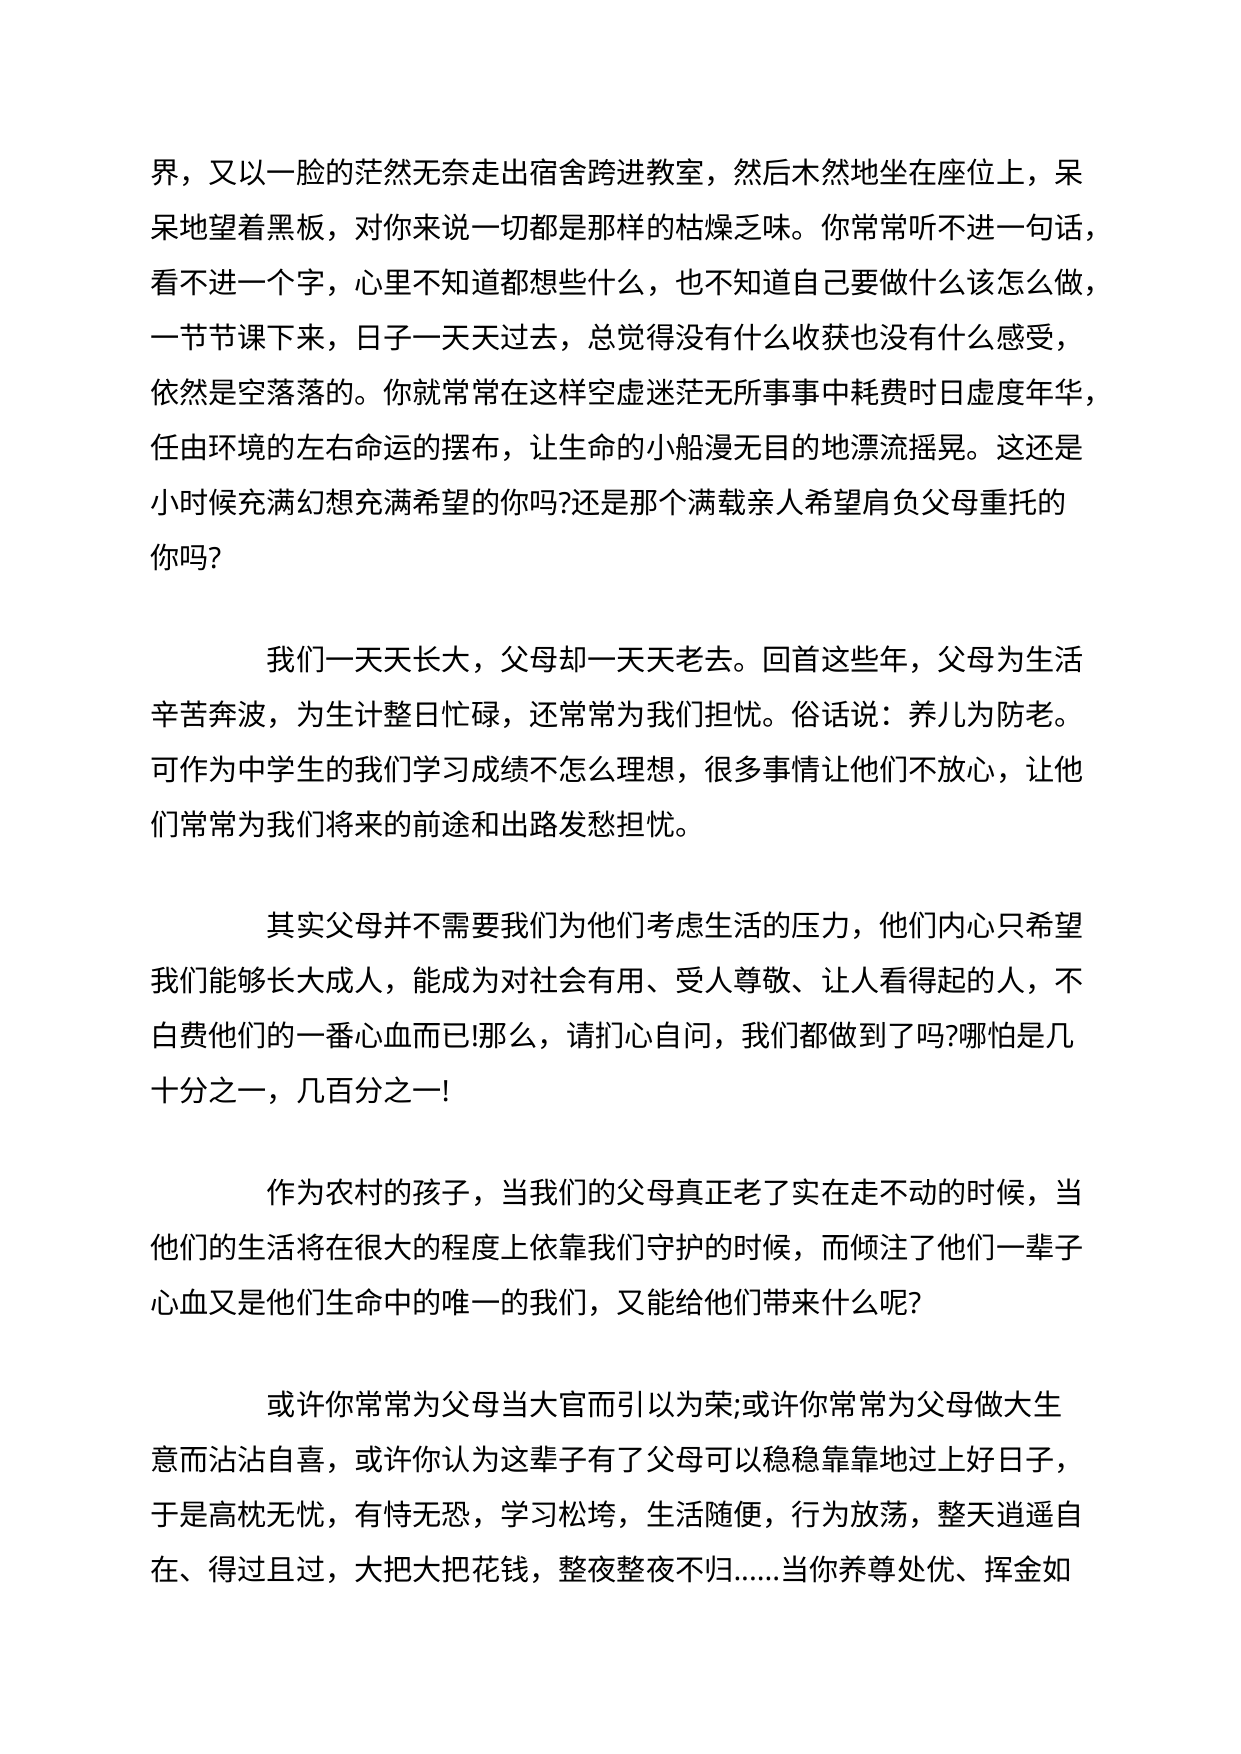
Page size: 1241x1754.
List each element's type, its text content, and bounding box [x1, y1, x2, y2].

text 作为农村的孩子，当我们的父母真正老了实在走不动的时候，当他们的生活将在很大的程度上依靠我们守护的时候，而倾注了他们一辈子心血又是他们生命中的唯一的我们，又能给他们带来什么呢? [150, 1169, 1090, 1322]
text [150, 1381, 1090, 1588]
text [150, 150, 1090, 577]
text 我们一天天长大，父母却一天天老去。回首这些年，父母为生活辛苦奔波，为生计整日忙碌，还常常为我们担忧。俗话说：养儿为防老。可作为中学生的我们学习成绩不怎么理想，很多事情让他们不放心，让他们常常为我们将来的前途和出路发愁担忧。 [150, 636, 1090, 843]
text 其实父母并不需要我们为他们考虑生活的压力，他们内心只希望我们能够长大成人，能成为对社会有用、受人尊敬、让人看得起的人，不白费他们的一番心血而已!那么，请扪心自问，我们都做到了吗?哪怕是几十分之一，几百分之一! [150, 903, 1090, 1110]
